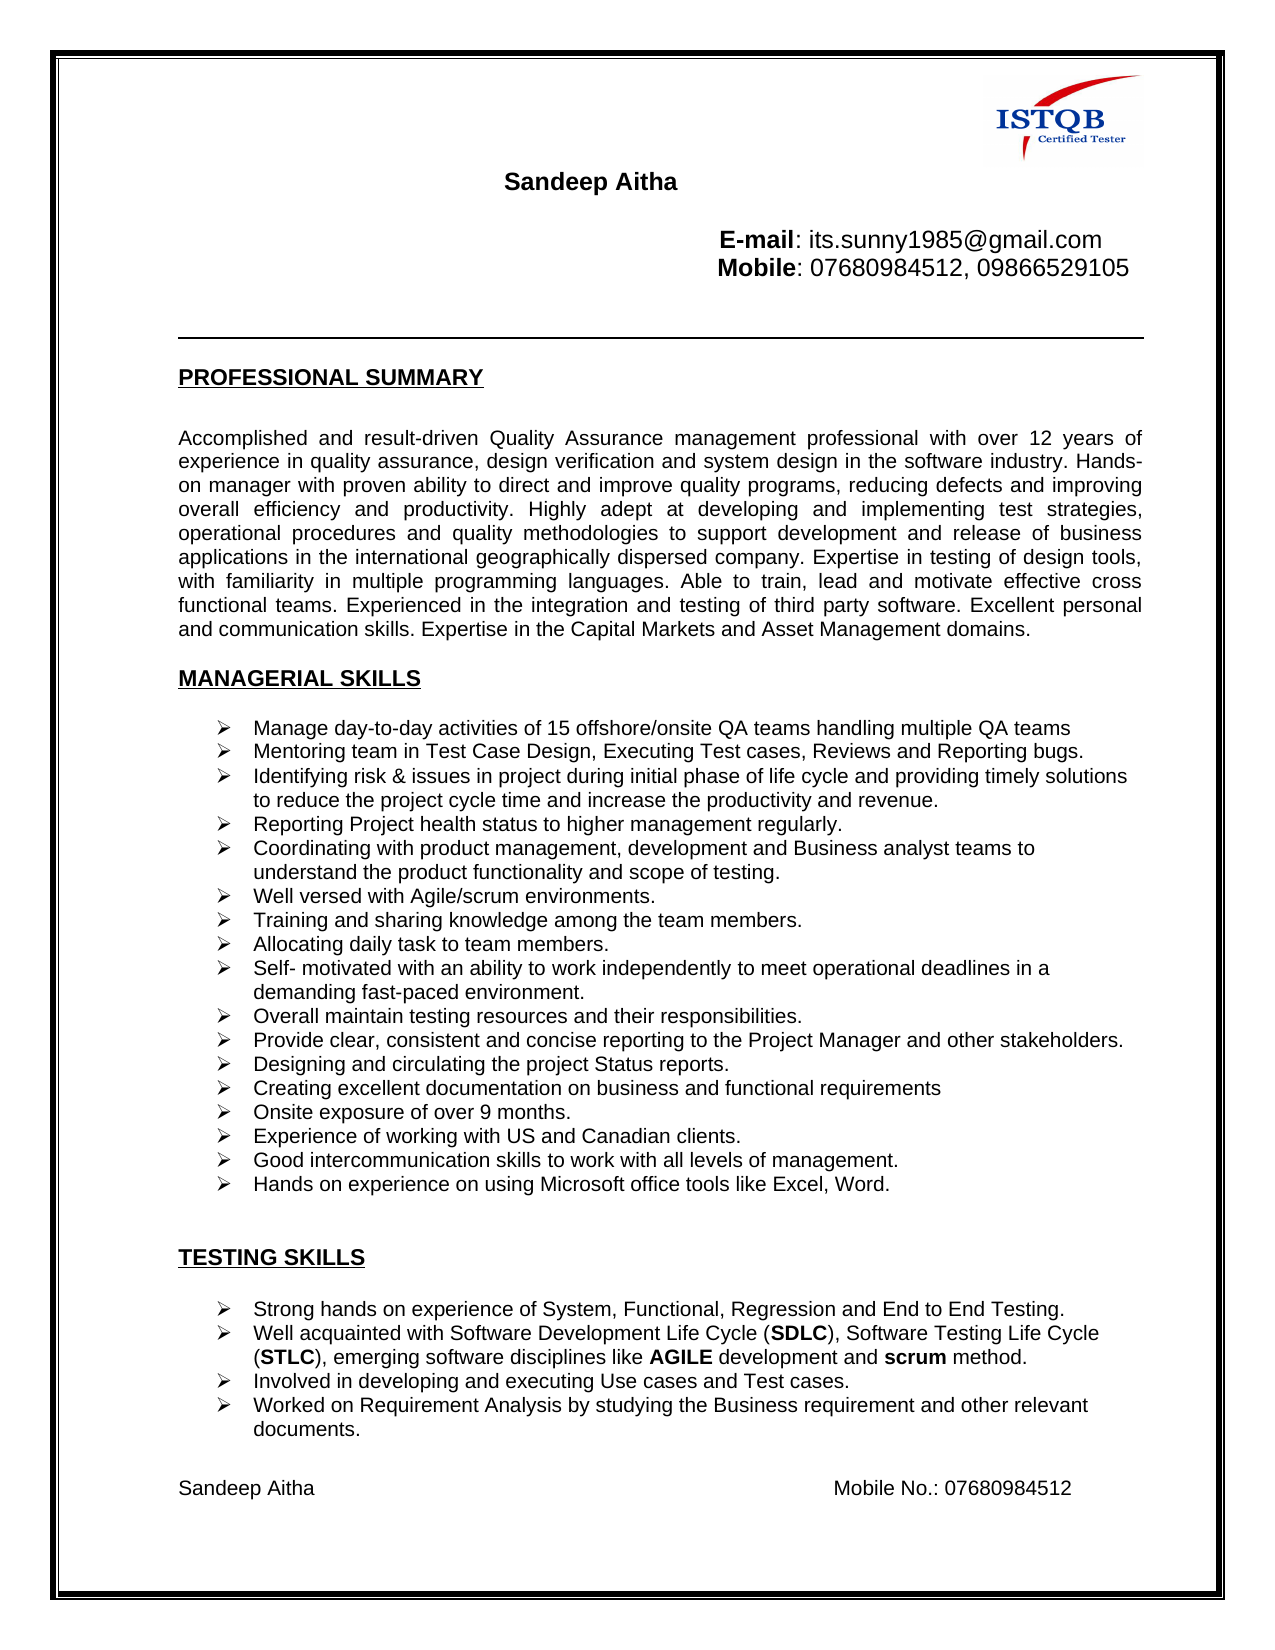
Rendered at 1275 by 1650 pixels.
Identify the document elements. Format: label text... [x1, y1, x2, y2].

list Identifying risk & issues in project during initial phase of life cycle and providing timely solutions to reduce the project cycle time and increase the productivity and revenue. [216, 763, 1144, 811]
list Provide clear, consistent and concise reporting to the Project Manager and other stakeholders. [216, 1028, 1144, 1052]
list Involved in developing and executing Use cases and Test cases. [216, 1369, 1144, 1393]
list Well acquainted with Software Development Life Cycle (SDLC), Software Testing Life Cycle (STLC), emerging software disciplines like AGILE development and scrum method. [216, 1321, 1144, 1369]
subtitle PROFESSIONAL SUMMARY [178, 364, 1144, 390]
list Coordinating with product management, development and Business analyst teams to understand the product functionality and scope of testing. [216, 836, 1144, 883]
list Designing and circulating the project Status reports. [216, 1052, 1144, 1076]
list Good intercommunication skills to work with all levels of management. [216, 1148, 1144, 1172]
list Mentoring team in Test Case Design, Executing Test cases, Reviews and Reporting bugs. [216, 739, 1144, 763]
list Well versed with Agile/scrum environments. [216, 883, 1144, 908]
list Experience of working with US and Canadian clients. [216, 1124, 1144, 1148]
list Manage day-to-day activities of 15 offshore/onsite QA teams handling multiple QA teams [216, 715, 1144, 739]
list Creating excellent documentation on business and functional requirements [216, 1076, 1144, 1100]
list Reporting Project health status to higher management regularly. [216, 811, 1144, 836]
list Overall maintain testing resources and their responsibilities. [216, 1004, 1144, 1028]
list Strong hands on experience of System, Functional, Regression and End to End Testing. [216, 1297, 1144, 1321]
list Onsite exposure of over 9 months. [216, 1100, 1144, 1124]
text Accomplished and result-driven Quality Assurance management professional with over 12 years of experience in quality assurance, design verification and system design in the software industry. Hands-on manager with proven ability to direct and improve quality programs, reducing defects and improving overall efficiency and productivity. Highly adept at developing and implementing test strategies, operational procedures and quality methodologies to support development and release of business applications in the international geographically dispersed company. Expertise in testing of design tools, with familiarity in multiple programming languages. Able to train, lead and motivate effective cross functional teams. Experienced in the integration and testing of third party software. Excellent personal and communication skills. Expertise in the Capital Markets and Asset Management domains. [178, 425, 1144, 641]
text Mobile: 07680984512, 09866529105 [178, 253, 1144, 282]
list Self- motivated with an ability to work independently to meet operational deadlines in a demanding fast-paced environment. [216, 956, 1144, 1004]
text TESTING SKILLS [178, 1244, 1144, 1271]
text MANAGERIAL SKILLS [178, 665, 1144, 691]
text E-mail: its.sunny1985@gmail.com [178, 225, 1144, 253]
list Worked on Requirement Analysis by studying the Business requirement and other relevant documents. [216, 1393, 1144, 1441]
text Sandeep Aitha [178, 167, 1144, 196]
picture [982, 75, 1144, 168]
list Training and sharing knowledge among the team members. [216, 908, 1144, 932]
list Allocating daily task to team members. [216, 932, 1144, 956]
list Hands on experience on using Microsoft office tools like Excel, Word. [216, 1172, 1144, 1196]
